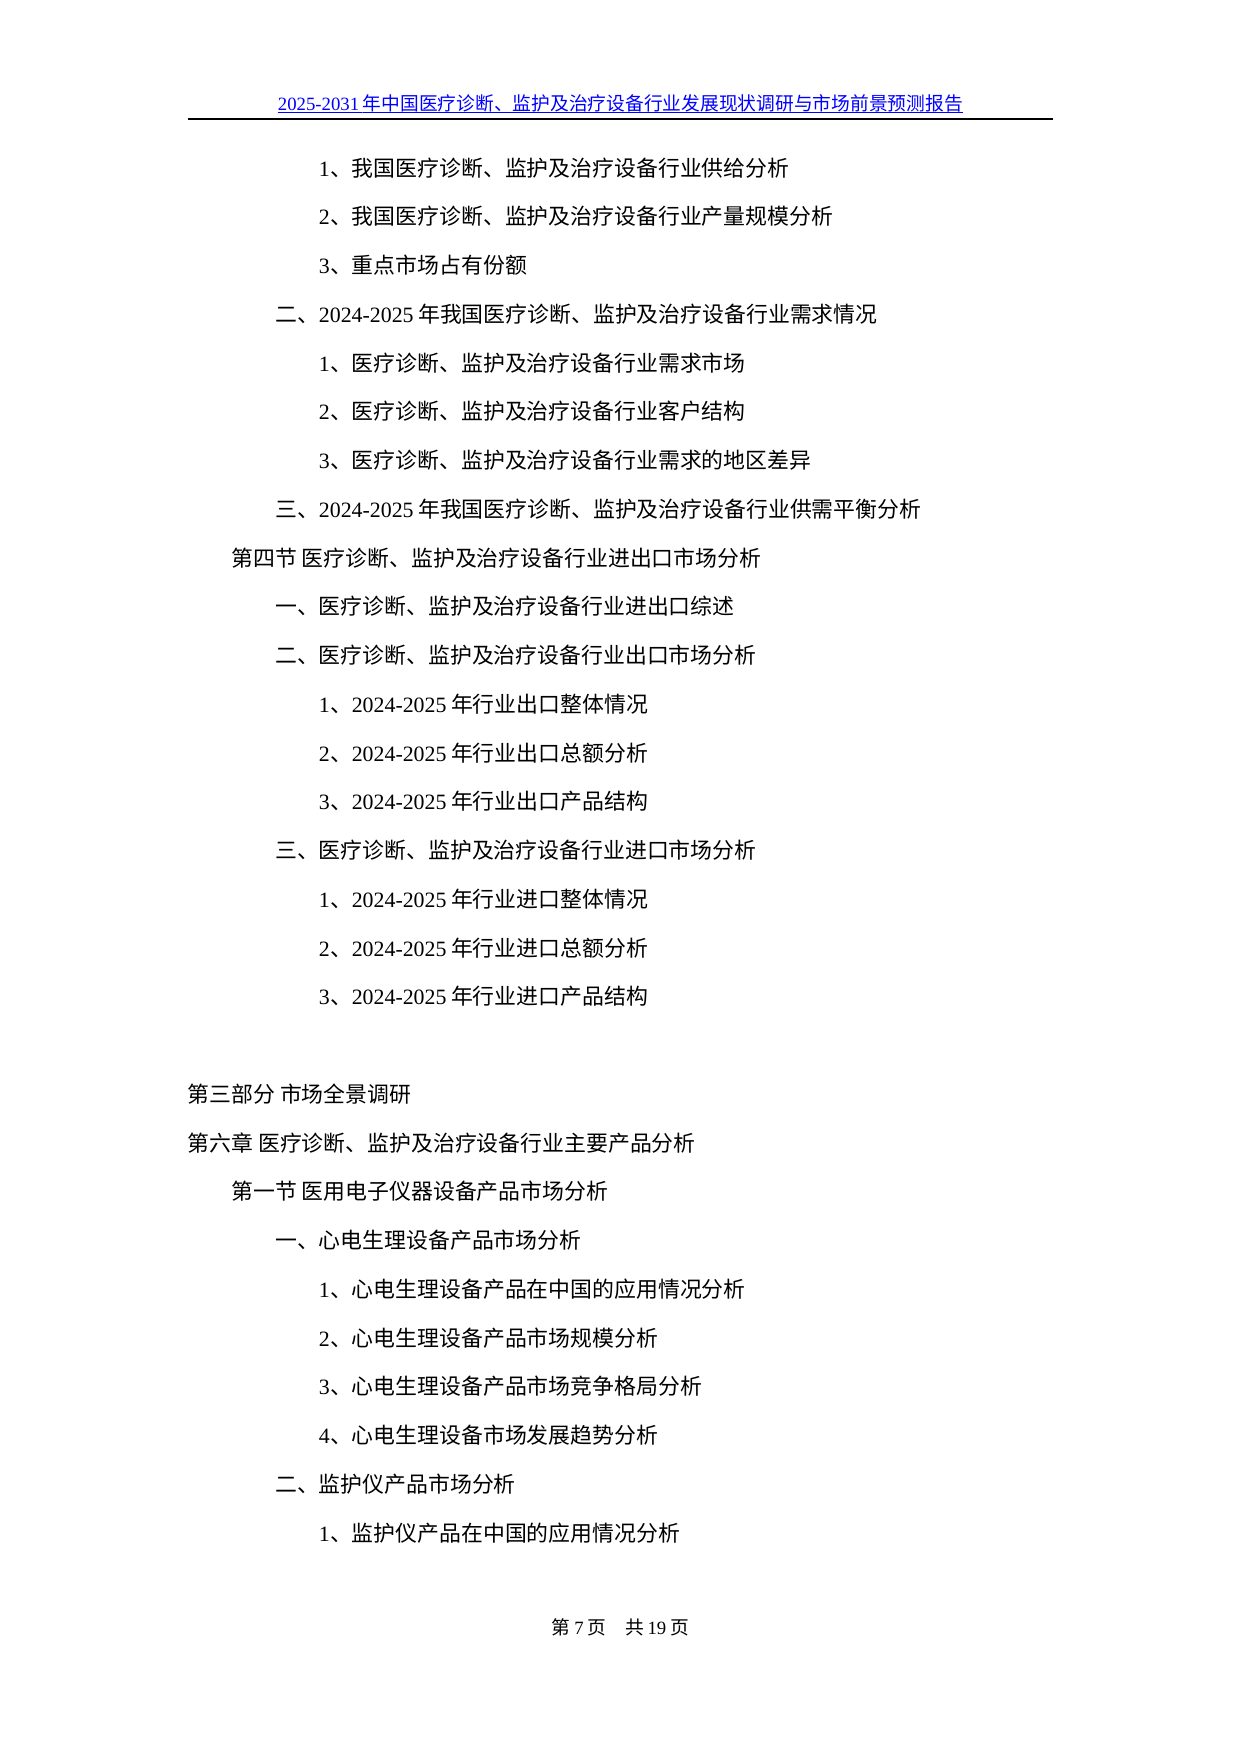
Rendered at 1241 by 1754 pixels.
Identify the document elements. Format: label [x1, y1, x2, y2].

text [187, 150, 1053, 1548]
